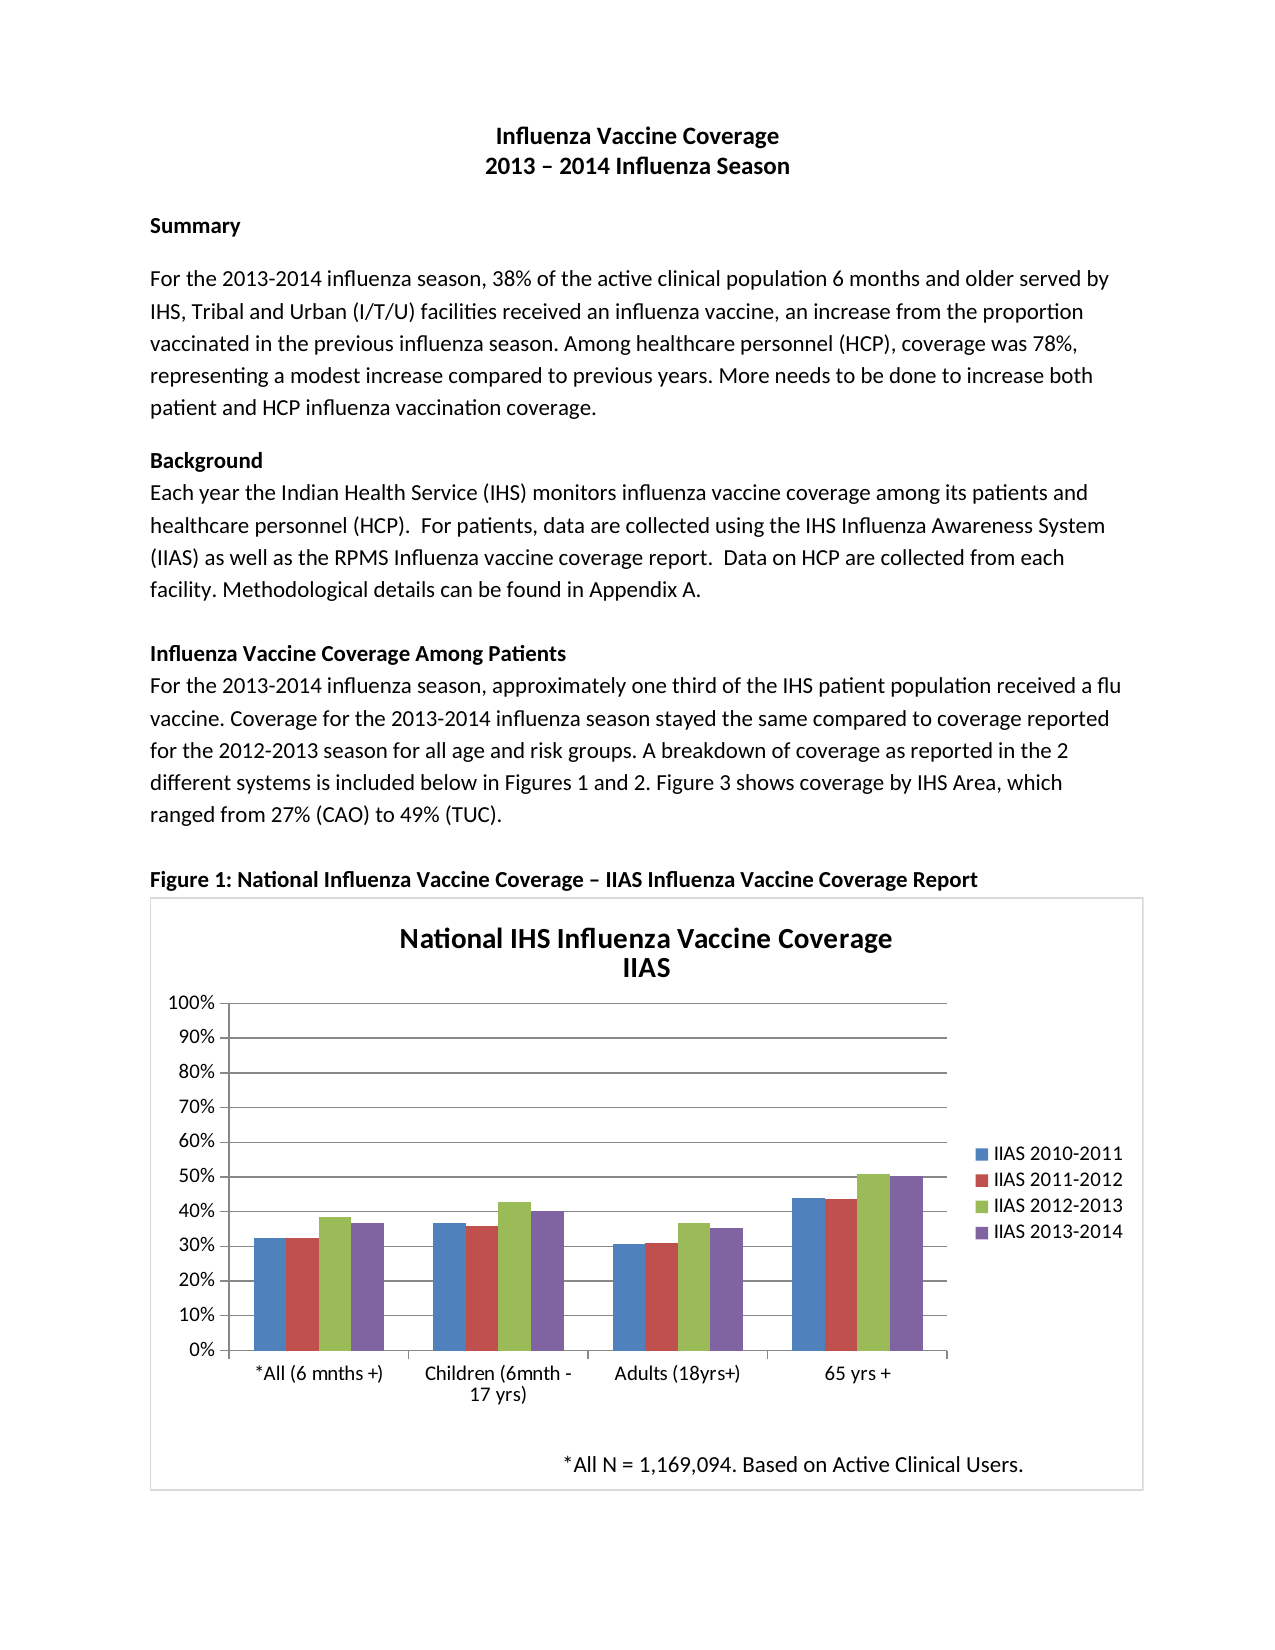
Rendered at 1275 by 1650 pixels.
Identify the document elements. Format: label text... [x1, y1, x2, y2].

text Summary [150, 212, 1125, 239]
text For the 2013-2014 influenza season, approximately one third of the IHS patient population received a flu vaccine. Coverage for the 2013-2014 influenza season stayed the same compared to coverage reported for the 2012-2013 season for all age and risk groups. A breakdown of coverage as reported in the 2 different systems is included below in Figures 1 and 2. Figure 3 shows coverage by IHS Area, which ranged from 27% (CAO) to 49% (TUC). [150, 672, 1125, 828]
text For the 2013-2014 influenza season, 38% of the active clinical population 6 months and older served by IHS, Tribal and Urban (I/T/U) facilities received an influenza vaccine, an increase from the proportion vaccinated in the previous influenza season. Among healthcare personnel (HCP), coverage was 78%, representing a modest increase compared to previous years. More needs to be done to increase both patient and HCP influenza vaccination coverage. [150, 264, 1125, 421]
text Figure 1: National Influenza Vaccine Coverage – IIAS Influenza Vaccine Coverage Report [150, 865, 1125, 893]
text Influenza Vaccine Coverage [150, 120, 1125, 151]
text 2013 – 2014 Influenza Season [150, 151, 1125, 181]
text Each year the Indian Health Service (IHS) monitors influenza vaccine coverage among its patients and healthcare personnel (HCP). For patients, data are collected using the IHS Influenza Awareness System (IIAS) as well as the RPMS Influenza vaccine coverage report. Data on HCP are collected from each facility. Methodological details can be found in Appendix A. [150, 478, 1125, 603]
text Background [150, 446, 1125, 474]
text Influenza Vaccine Coverage Among Patients [150, 639, 1125, 667]
